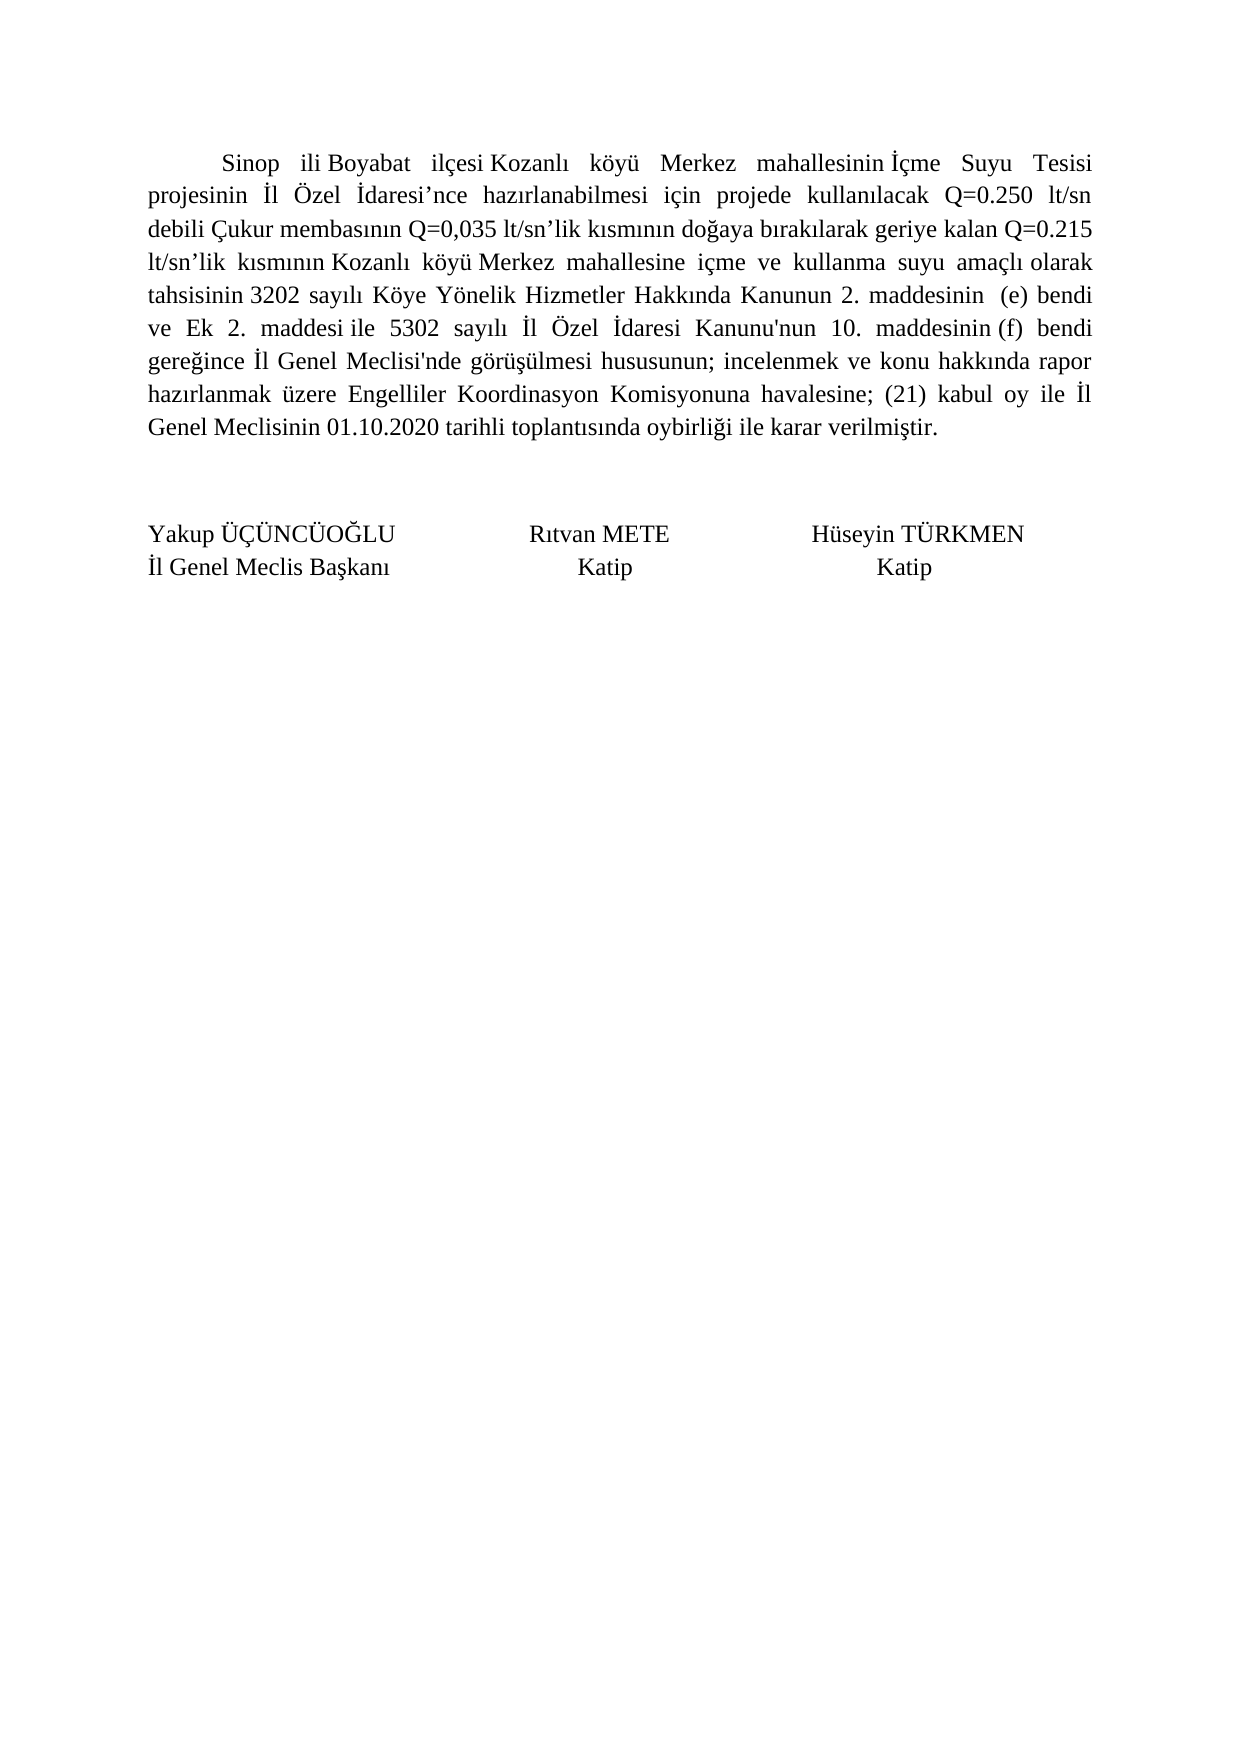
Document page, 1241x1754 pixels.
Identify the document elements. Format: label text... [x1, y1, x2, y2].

text Yakup ÜÇÜNCÜOĞLU Rıtvan METE Hüseyin TÜRKMEN İl Genel Meclis Başkanı Katip Katip [148, 519, 1093, 581]
text Sinop ili Boyabat ilçesi Kozanlı köyü Merkez mahallesinin İçme Suyu Tesisi projesinin İl Özel İdaresi’nce hazırlanabilmesi için projede kullanılacak Q=0.250 lt/sn debili Çukur membasının Q=0,035 lt/sn’lik kısmının doğaya bırakılarak geriye kalan Q=0.215 lt/sn’lik kısmının Kozanlı köyü Merkez mahallesine içme ve kullanma suyu amaçlı olarak tahsisinin 3202 sayılı Köye Yönelik Hizmetler Hakkında Kanunun 2. maddesinin (e) bendi ve Ek 2. maddesi ile 5302 sayılı İl Özel İdaresi Kanunu'nun 10. maddesinin (f) bendi gereğince İl Genel Meclisi'nde görüşülmesi hususunun; incelenmek ve konu hakkında rapor hazırlanmak üzere Engelliler Koordinasyon Komisyonuna havalesine; (21) kabul oy ile İl Genel Meclisinin 01.10.2020 tarihli toplantısında oybirliği ile karar verilmiştir. [148, 148, 1093, 441]
